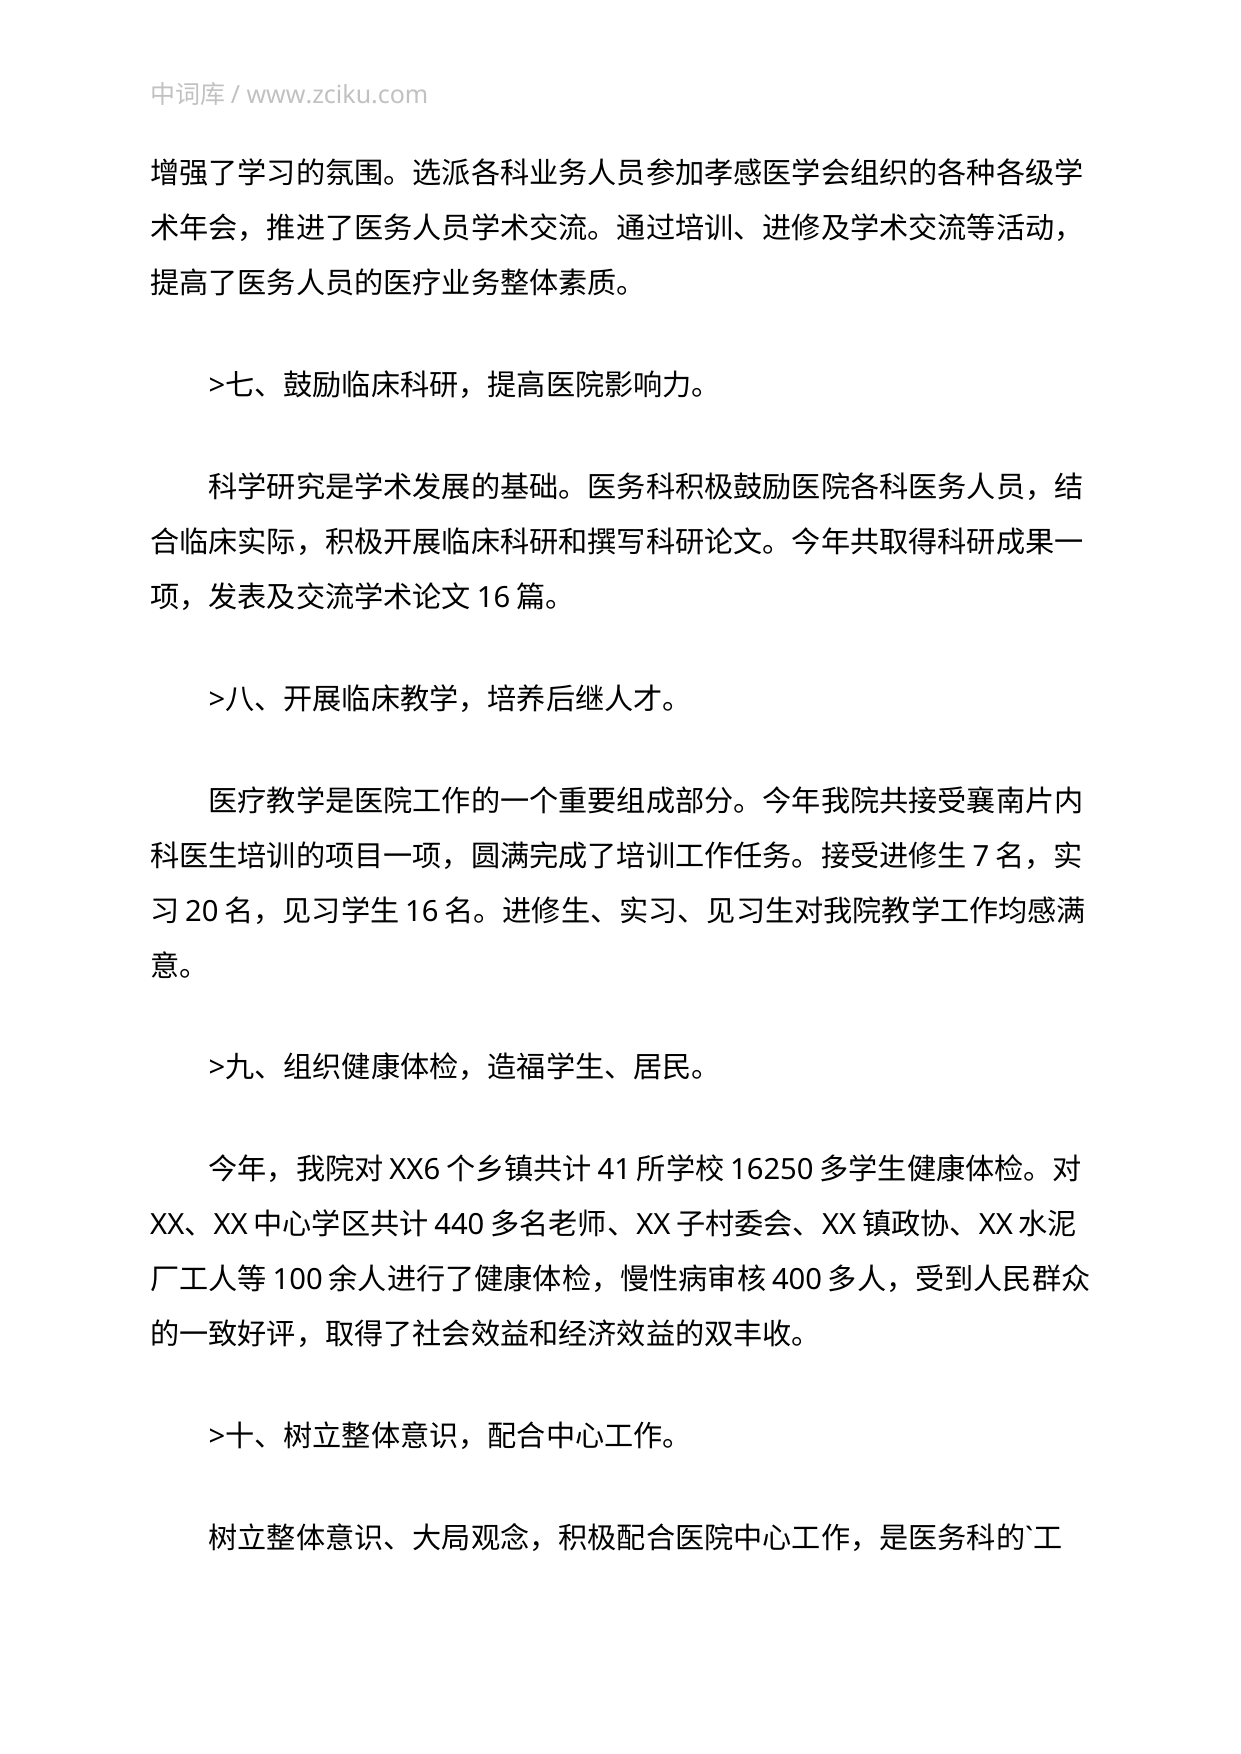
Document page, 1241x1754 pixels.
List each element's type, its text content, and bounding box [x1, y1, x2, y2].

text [150, 150, 1090, 302]
text 今年，我院对XX6个乡镇共计41所学校16250多学生健康体检。对XX、XX中心学区共计440多名老师、XX子村委会、XX镇政协、XX水泥厂工人等100余人进行了健康体检，慢性病审核400多人，受到人民群众的一致好评，取得了社会效益和经济效益的双丰收。 [150, 1146, 1090, 1353]
text >九、组织健康体检，造福学生、居民。 [150, 1044, 1090, 1086]
text >八、开展临床教学，培养后继人才。 [150, 675, 1090, 718]
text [150, 1515, 1090, 1557]
text >十、树立整体意识，配合中心工作。 [150, 1413, 1090, 1455]
text 科学研究是学术发展的基础。医务科积极鼓励医院各科医务人员，结合临床实际，积极开展临床科研和撰写科研论文。今年共取得科研成果一项，发表及交流学术论文16篇。 [150, 463, 1090, 616]
text >七、鼓励临床科研，提高医院影响力。 [150, 362, 1090, 404]
text 医疗教学是医院工作的一个重要组成部分。今年我院共接受襄南片内科医生培训的项目一项，圆满完成了培训工作任务。接受进修生7名，实习20名，见习学生16名。进修生、实习、见习生对我院教学工作均感满意。 [150, 777, 1090, 984]
